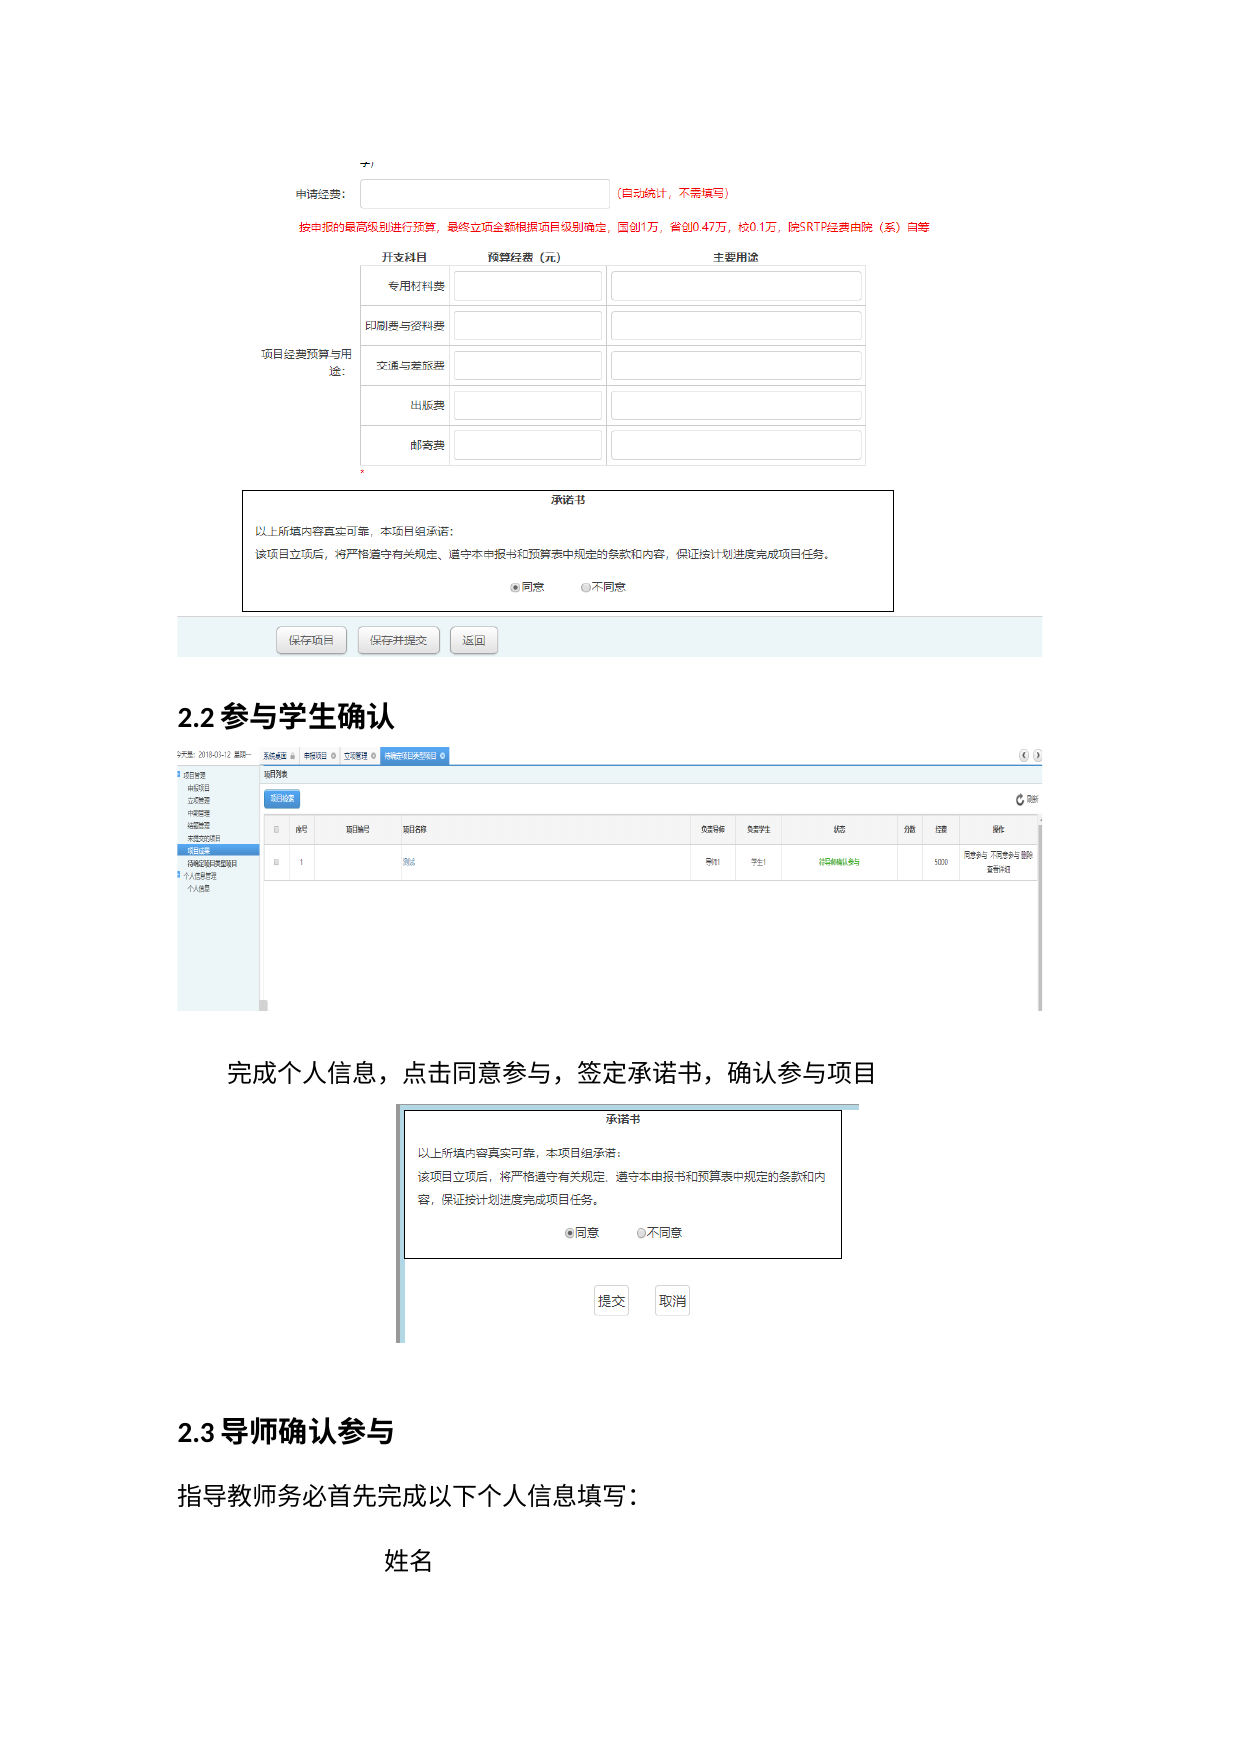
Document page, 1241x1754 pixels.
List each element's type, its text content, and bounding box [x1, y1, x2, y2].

text 2.2参与学生确认 [177, 682, 1078, 747]
text 完成个人信息，点击同意参与，签定承诺书，确认参与项目 [177, 1039, 1078, 1104]
picture [177, 747, 1043, 1011]
text 2.3导师确认参与 [177, 1397, 1078, 1462]
text 指导教师务必首先完成以下个人信息填写： [177, 1462, 1078, 1527]
text 姓名 [384, 1527, 1078, 1592]
picture [396, 1104, 859, 1343]
picture [177, 162, 1043, 657]
